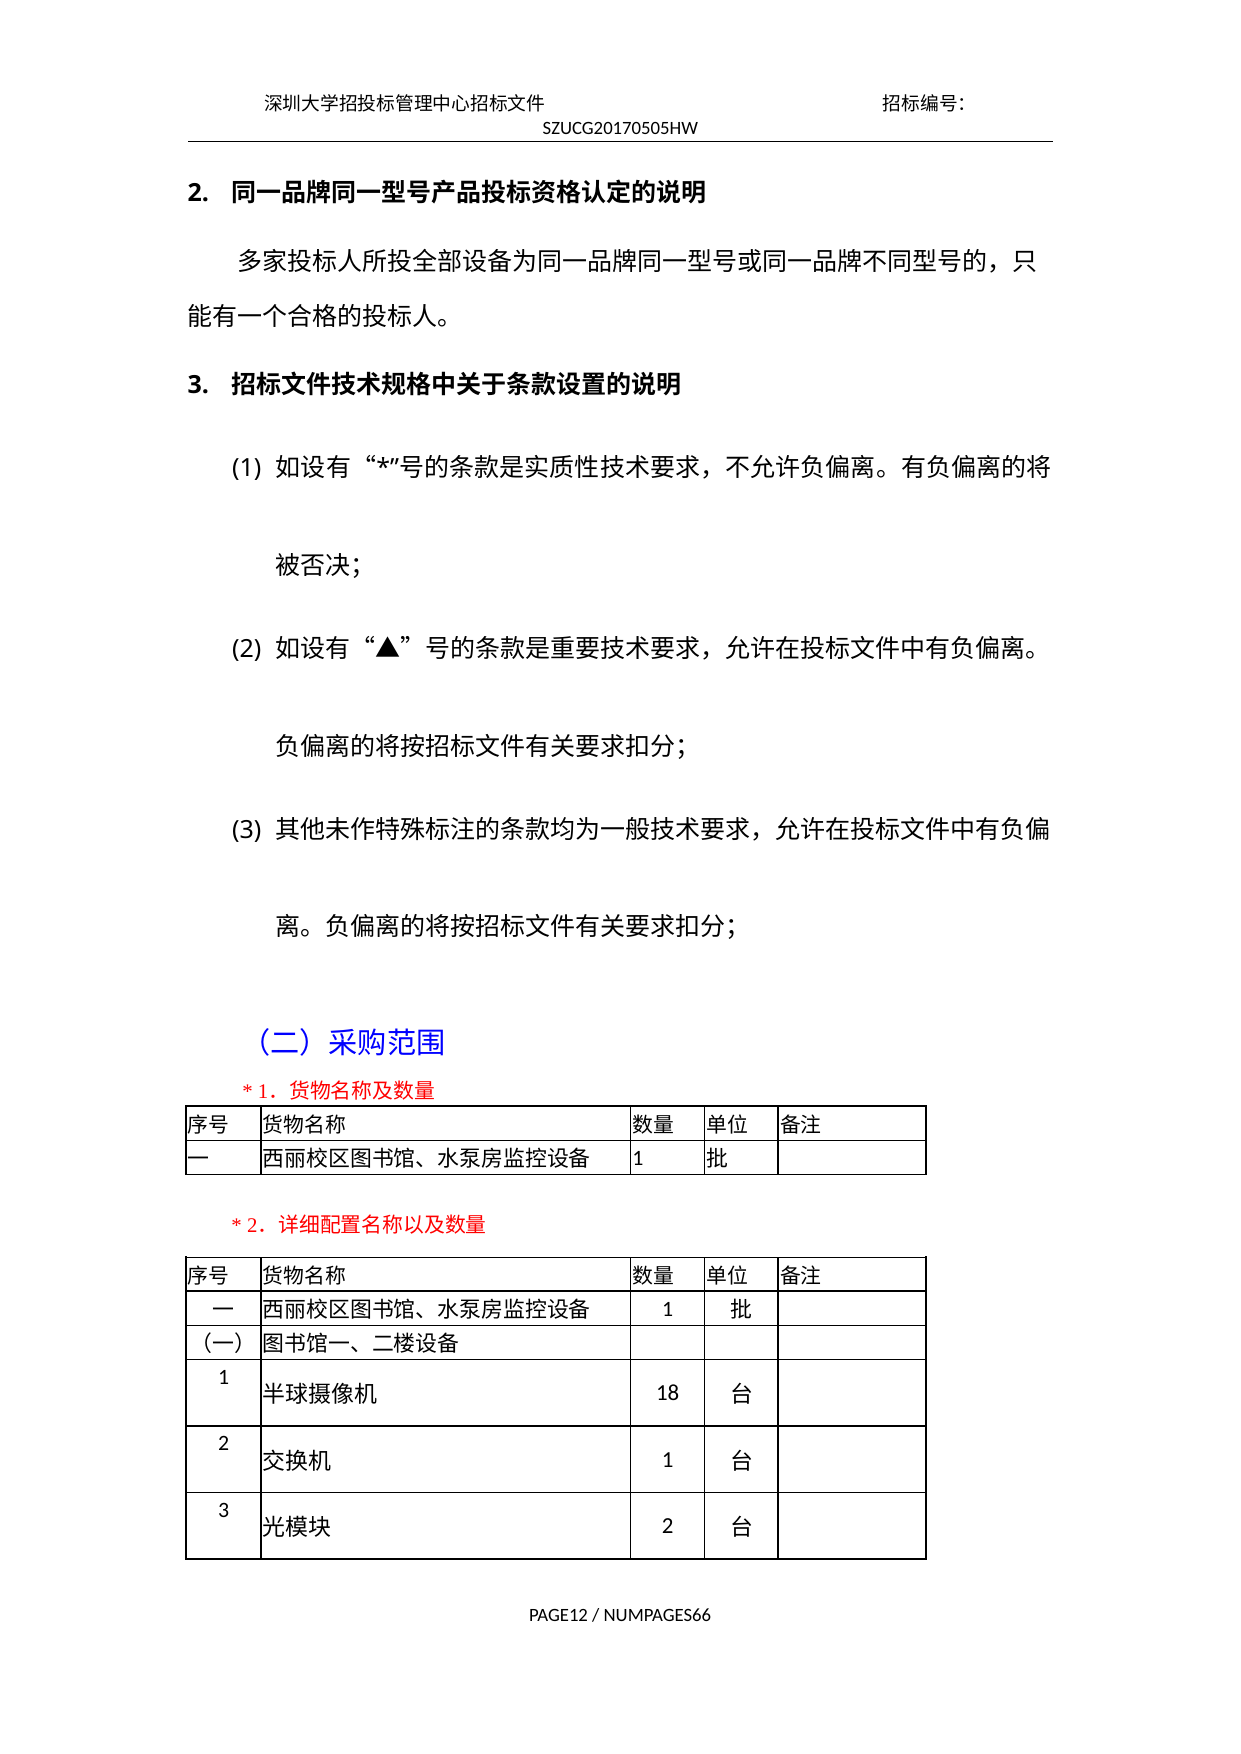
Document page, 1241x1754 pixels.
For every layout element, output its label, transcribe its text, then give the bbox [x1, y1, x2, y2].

table_cell [631, 1326, 704, 1358]
table_cell 1 [631, 1141, 704, 1173]
text * 2．详细配置名称以及数量 [187, 1208, 1053, 1240]
table_header 数量 [631, 1107, 704, 1139]
table_header 货物名称 [262, 1107, 630, 1139]
table_cell 2 [631, 1493, 704, 1558]
table_cell [779, 1427, 925, 1492]
table_header 货物名称 [262, 1258, 630, 1290]
table_header 序号 [187, 1258, 260, 1290]
table_cell [705, 1326, 777, 1358]
table_cell 1 [631, 1427, 704, 1492]
table_header 单位 [705, 1258, 777, 1290]
text （二）采购范围 [187, 1008, 1053, 1073]
list 招标文件技术规格中关于条款设置的说明 [187, 350, 1053, 415]
text * 1．货物名称及数量 [187, 1073, 1053, 1105]
text 多家投标人所投全部设备为同一品牌同一型号或同一品牌不同型号的，只能有一个合格的投标人。 [187, 242, 1053, 332]
table_cell 西丽校区图书馆、水泵房监控设备 [262, 1141, 630, 1173]
table_cell [779, 1292, 925, 1324]
table_cell 图书馆一、二楼设备 [262, 1326, 630, 1358]
list 其他未作特殊标注的条款均为一般技术要求，允许在投标文件中有负偏离。负偏离的将按招标文件有关要求扣分； [232, 795, 1053, 957]
table_header 备注 [779, 1107, 925, 1139]
table_cell [779, 1493, 925, 1558]
table_cell 西丽校区图书馆、水泵房监控设备 [262, 1292, 630, 1324]
table_cell 一 [187, 1292, 260, 1324]
table_header 数量 [631, 1258, 704, 1290]
table_cell [779, 1360, 925, 1425]
table_header 单位 [705, 1107, 777, 1139]
table_cell 光模块 [262, 1493, 630, 1558]
list 如设有“*”号的条款是实质性技术要求，不允许负偏离。有负偏离的将被否决； [232, 433, 1053, 596]
list 同一品牌同一型号产品投标资格认定的说明 [187, 158, 1053, 223]
table_header 序号 [187, 1107, 260, 1139]
table_cell 批 [705, 1141, 777, 1173]
table_cell 2 [187, 1427, 260, 1492]
table_cell 一 [187, 1141, 260, 1173]
table_cell [779, 1326, 925, 1358]
table_cell 交换机 [262, 1427, 630, 1492]
table_cell 1 [187, 1360, 260, 1425]
table_cell 半球摄像机 [262, 1360, 630, 1425]
table_header 备注 [779, 1258, 925, 1290]
table_cell （一） [187, 1326, 260, 1358]
list 如设有“▲”号的条款是重要技术要求，允许在投标文件中有负偏离。负偏离的将按招标文件有关要求扣分； [232, 614, 1053, 777]
table_cell 台 [705, 1493, 777, 1558]
table_cell 1 [631, 1292, 704, 1324]
table_cell 台 [705, 1360, 777, 1425]
table_cell 3 [187, 1493, 260, 1558]
table_cell [779, 1141, 925, 1173]
table_cell 18 [631, 1360, 704, 1425]
table_cell 台 [705, 1427, 777, 1492]
table_cell 批 [705, 1292, 777, 1324]
